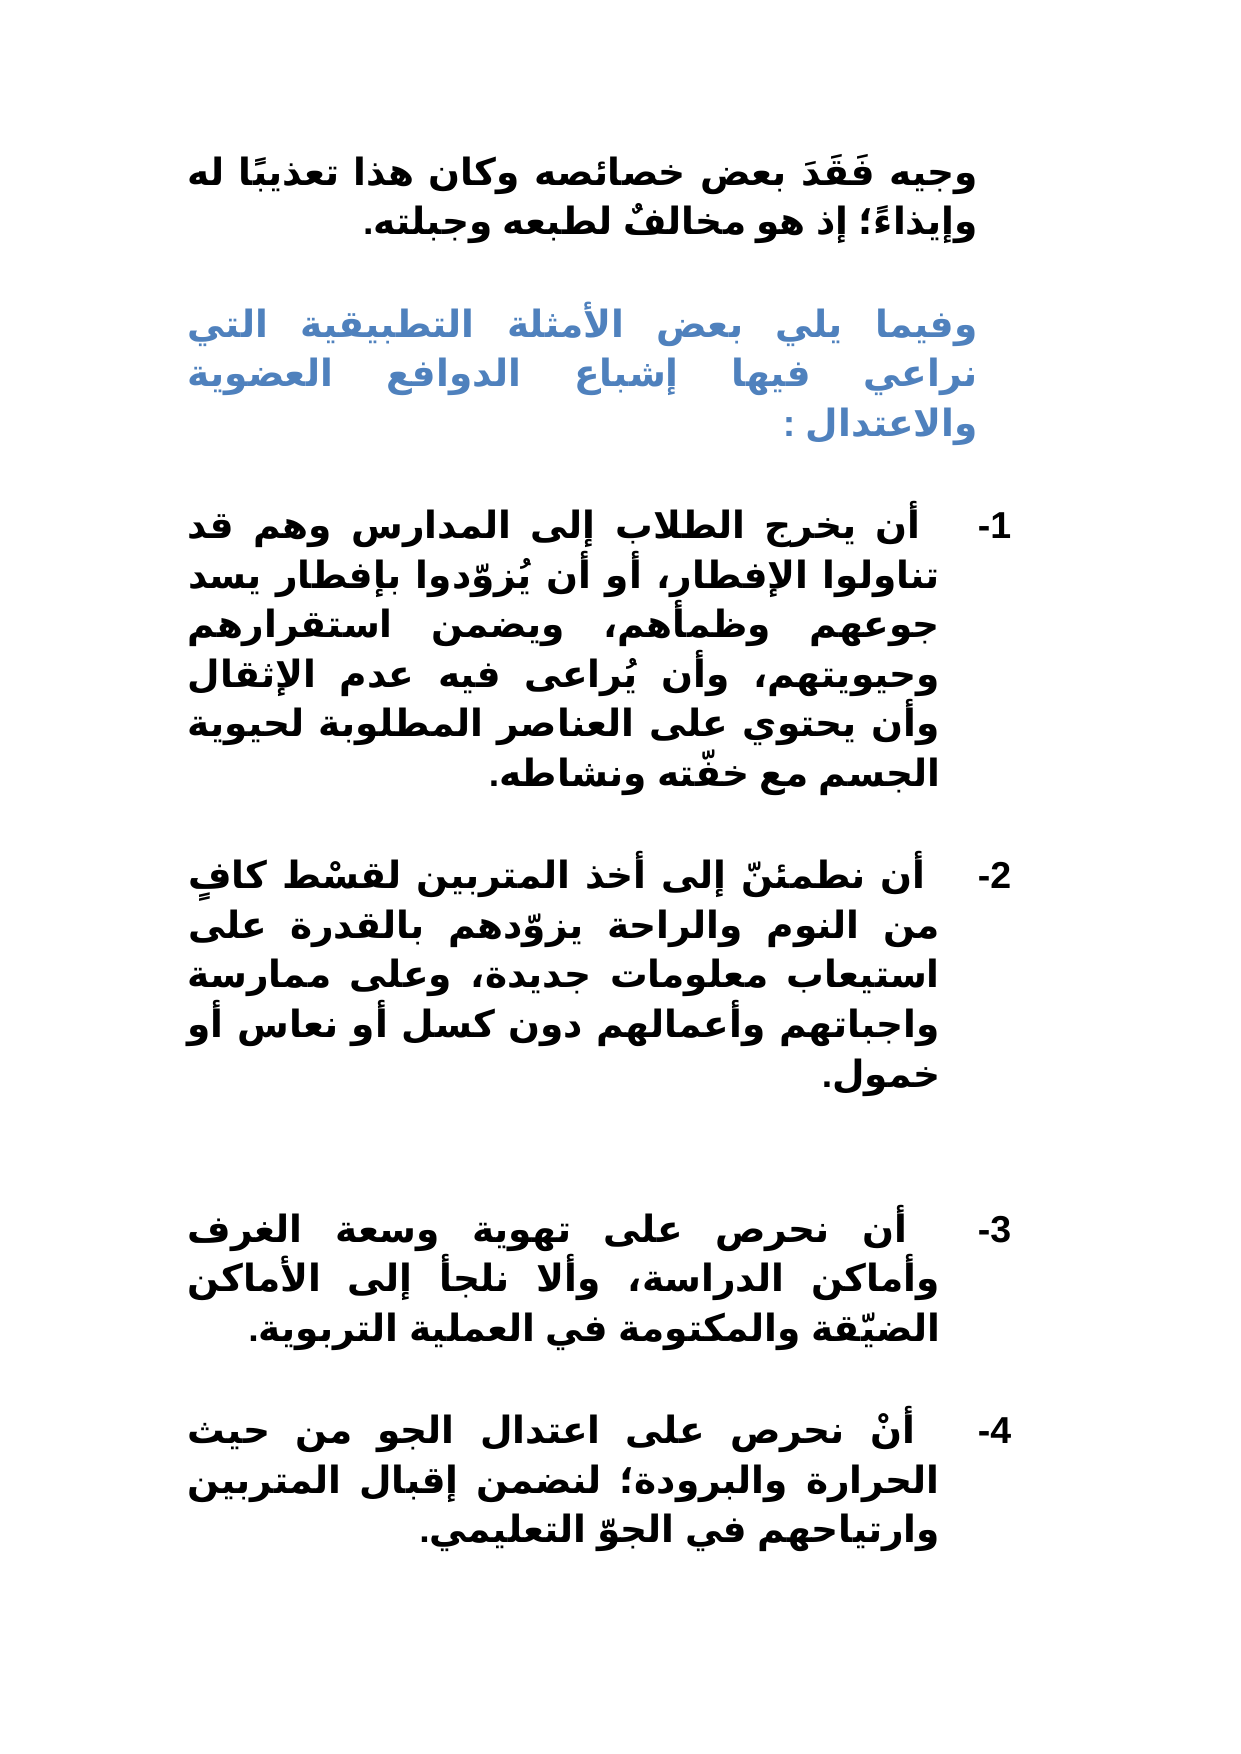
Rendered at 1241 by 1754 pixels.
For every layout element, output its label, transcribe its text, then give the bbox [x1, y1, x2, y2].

list وفيما يلي بعض الأمثلة التطبيقية التي نراعي فيها إشباع الدوافع العضوية والاعتدال : [187, 302, 978, 444]
list أن نطمئنّ إلى أخذ المتربين لقسْط كافٍ من النوم والراحة يزوّدهم بالقدرة على استيعاب معلومات جديدة، وعلى ممارسة واجباتهم وأعمالهم دون كسل أو نعاس أو خمول. [187, 853, 978, 1095]
list أنْ نحرص على اعتدال الجو من حيث الحرارة والبرودة؛ لنضمن إقبال المتربين وارتياحهم في الجوّ التعليمي. [187, 1408, 978, 1551]
list أن نحرص على تهوية وسعة الغرف وأماكن الدراسة، وألا نلجأ إلى الأماكن الضيّقة والمكتومة في العملية التربوية. [187, 1207, 978, 1349]
list أن يخرج الطلاب إلى المدارس وهم قد تناولوا الإفطار، أو أن يُزوّدوا بإفطار يسد جوعهم وظمأهم، ويضمن استقرارهم وحيويتهم، وأن يُراعى فيه عدم الإثقال وأن يحتوي على العناصر المطلوبة لحيوية الجسم مع خفّته ونشاطه. [187, 503, 978, 794]
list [187, 150, 978, 243]
